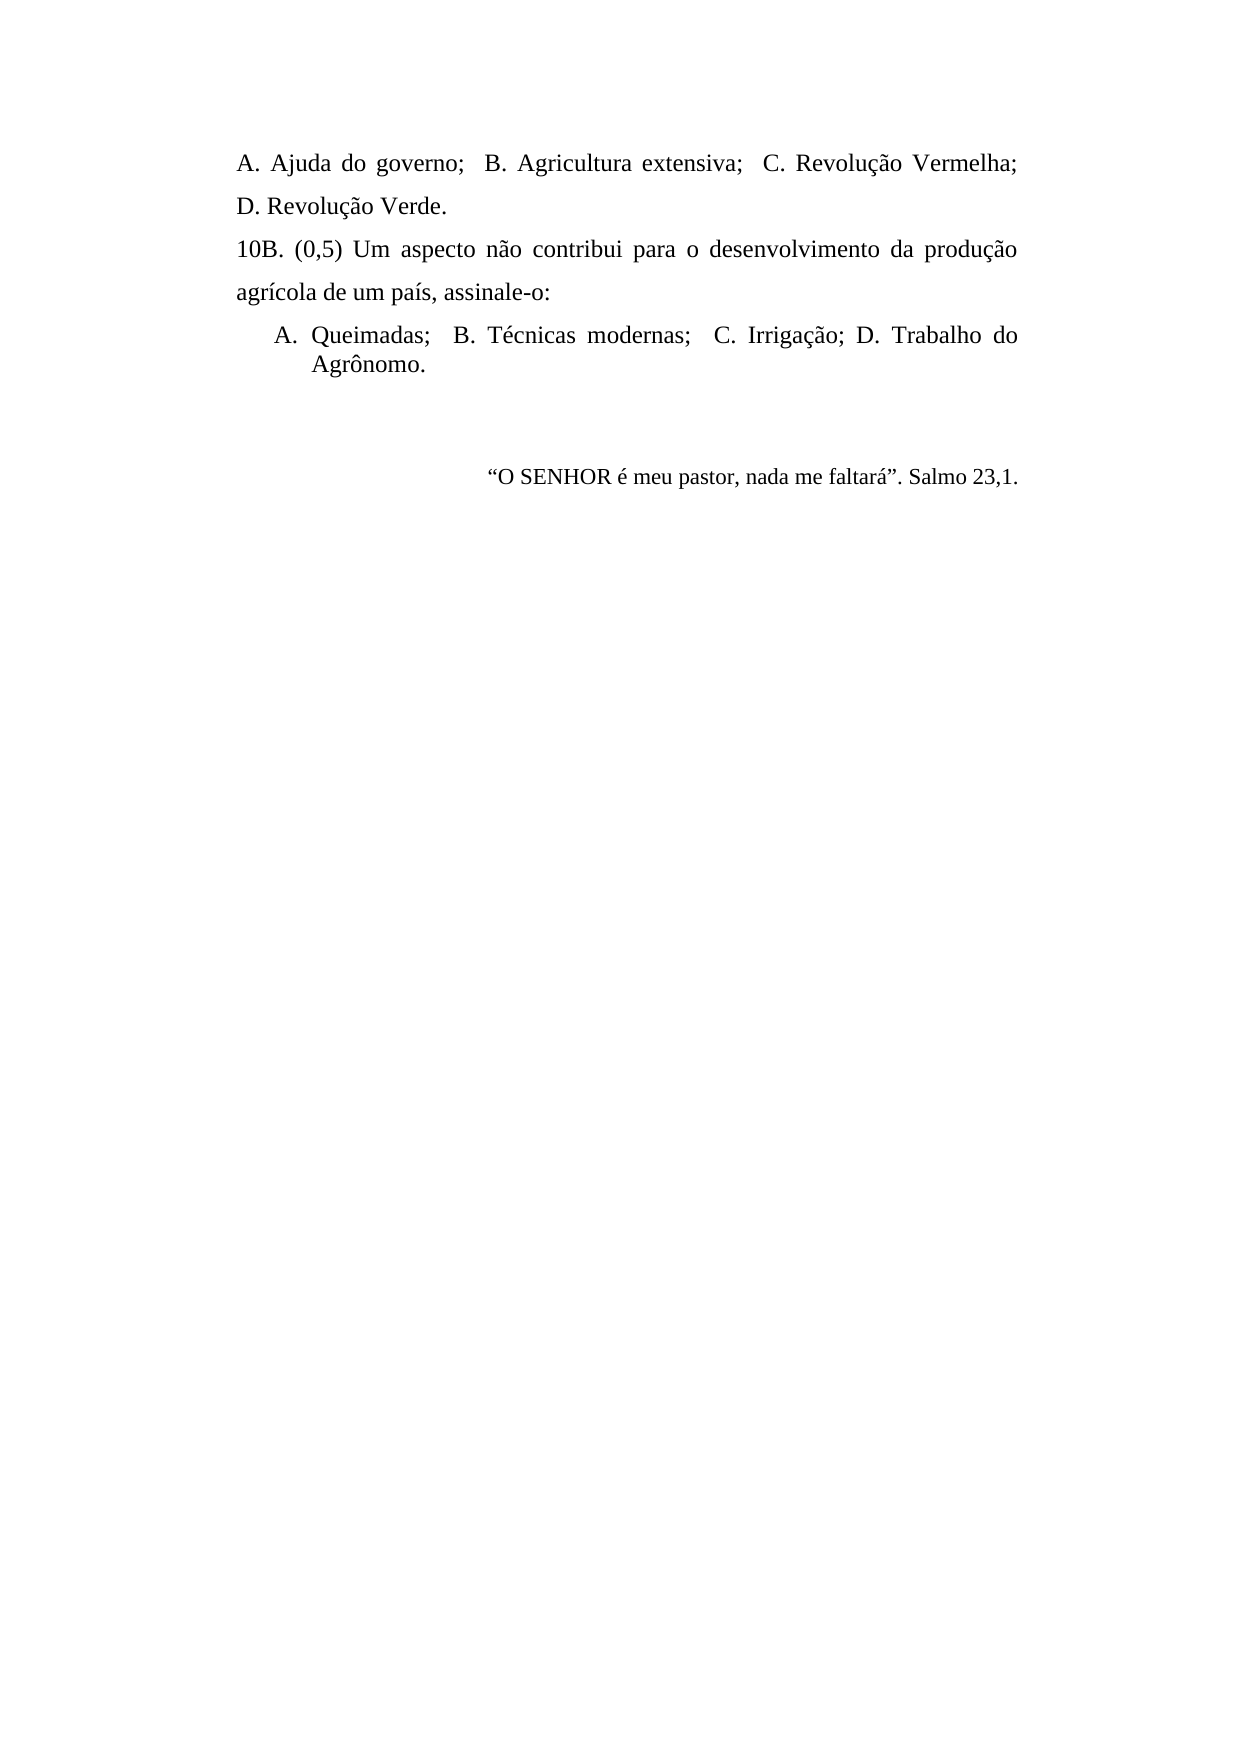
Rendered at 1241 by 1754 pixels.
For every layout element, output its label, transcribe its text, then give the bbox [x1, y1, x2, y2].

text 10B. (0,5) Um aspecto não contribui para o desenvolvimento da produção agrícola de um país, assinale-o: [236, 234, 1019, 306]
text “O SENHOR é meu pastor, nada me faltará”. Salmo 23,1. [143, 463, 1019, 489]
text A. Ajuda do governo; B. Agricultura extensiva; C. Revolução Vermelha; D. Revolução Verde. [236, 148, 1019, 219]
list Queimadas; B. Técnicas modernas; C. Irrigação; D. Trabalho do Agrônomo. [274, 320, 1019, 378]
